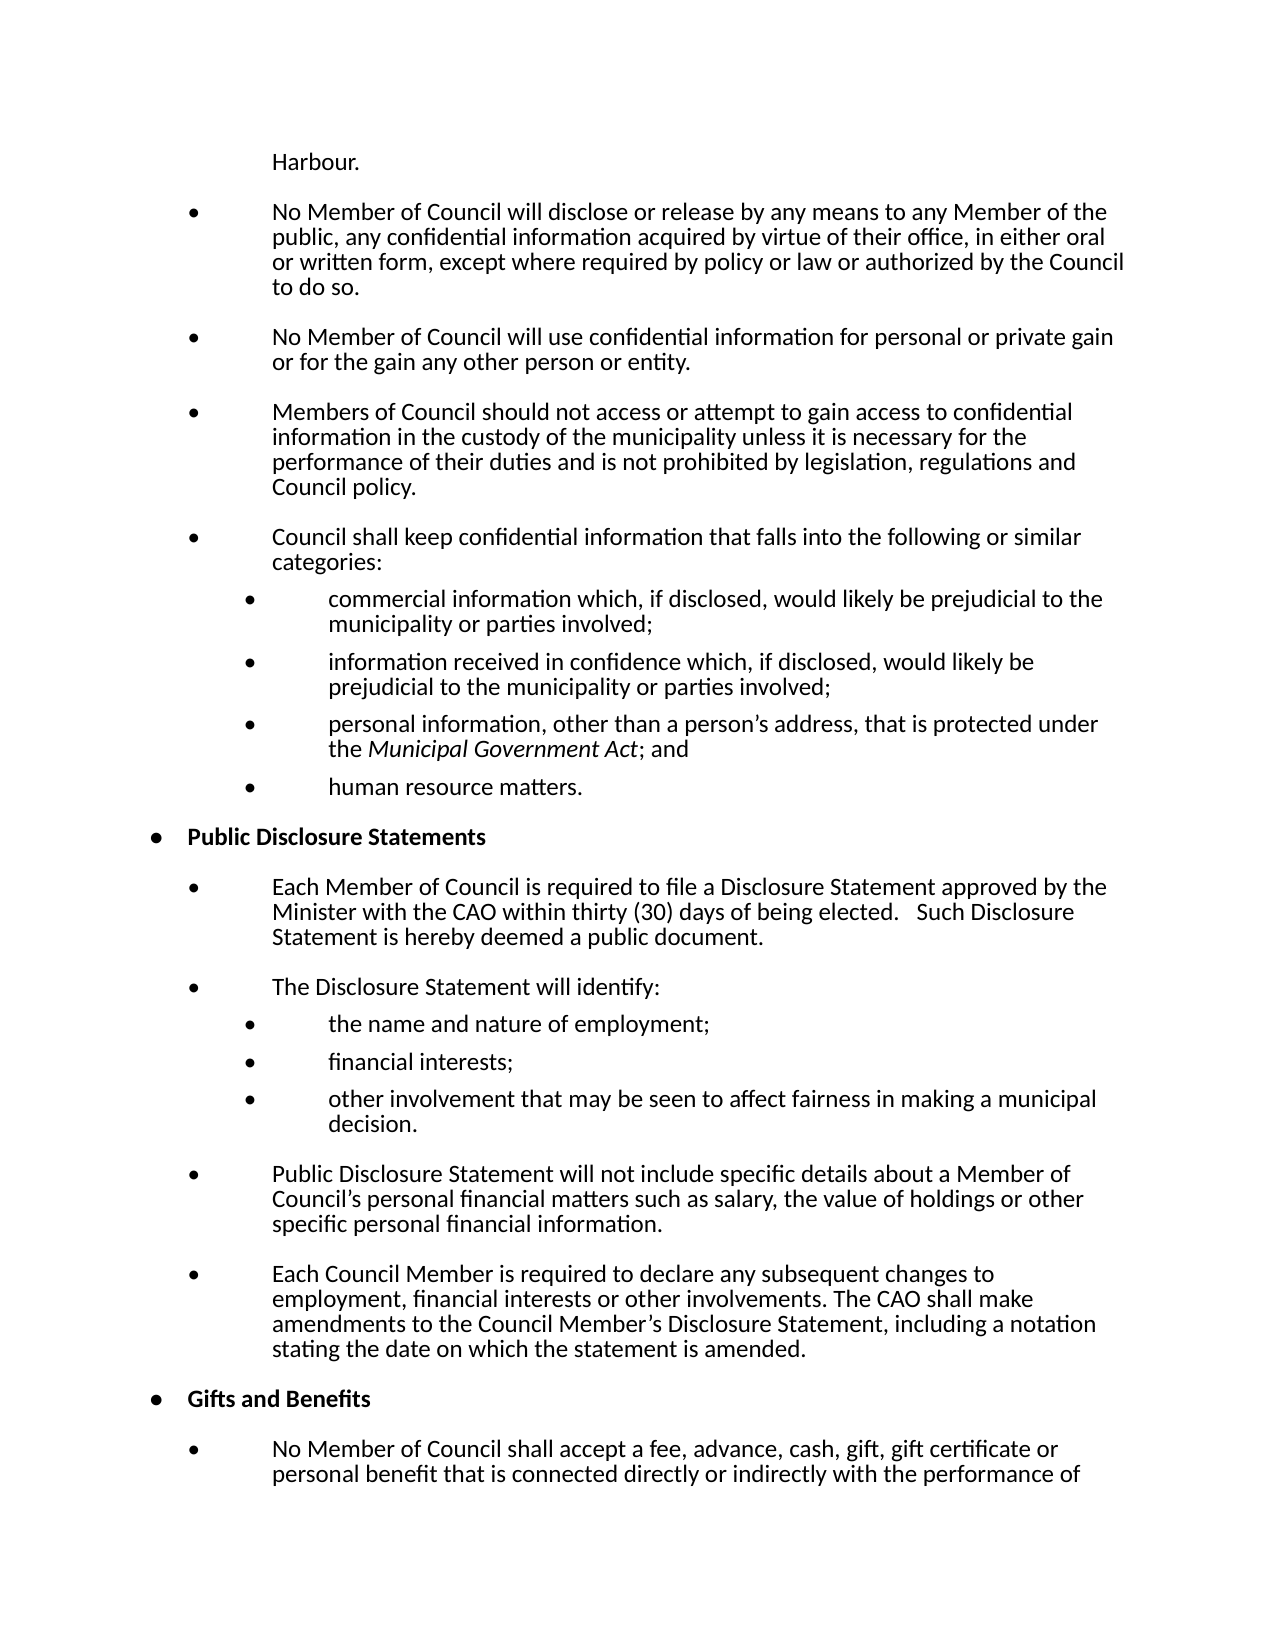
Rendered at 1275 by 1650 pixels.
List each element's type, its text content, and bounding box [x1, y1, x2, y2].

list the name and nature of employment; [244, 1012, 1125, 1037]
list Each Council Member is required to declare any subsequent changes to employment, financial interests or other involvements. The CAO shall make amendments to the Council Member’s Disclosure Statement, including a notation stating the date on which the statement is amended. [187, 1262, 1125, 1362]
list human resource matters. [244, 775, 1125, 800]
list Council shall keep confidential information that falls into the following or similar categories: [187, 525, 1125, 575]
list Public Disclosure Statement will not include specific details about a Member of Council’s personal financial matters such as salary, the value of holdings or other specific personal financial information. [187, 1162, 1125, 1237]
list The Disclosure Statement will identify: [187, 975, 1125, 1000]
list other involvement that may be seen to affect fairness in making a municipal decision. [244, 1087, 1125, 1137]
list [187, 150, 1125, 175]
list No Member of Council will disclose or release by any means to any Member of the public, any confidential information acquired by virtue of their office, in either oral or written form, except where required by policy or law or authorized by the Council to do so. [187, 200, 1125, 300]
list information received in confidence which, if disclosed, would likely be prejudicial to the municipality or parties involved; [244, 650, 1125, 700]
list Public Disclosure Statements [150, 825, 1125, 850]
list Members of Council should not access or attempt to gain access to confidential information in the custody of the municipality unless it is necessary for the performance of their duties and is not prohibited by legislation, regulations and Council policy. [187, 400, 1125, 500]
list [187, 1437, 1125, 1487]
list Each Member of Council is required to file a Disclosure Statement approved by the Minister with the CAO within thirty (30) days of being elected. Such Disclosure Statement is hereby deemed a public document. [187, 875, 1125, 950]
list Gifts and Benefits [150, 1387, 1125, 1412]
list No Member of Council will use confidential information for personal or private gain or for the gain any other person or entity. [187, 325, 1125, 375]
list commercial information which, if disclosed, would likely be prejudicial to the municipality or parties involved; [244, 587, 1125, 637]
list personal information, other than a person’s address, that is protected under the Municipal Government Act; and [244, 712, 1125, 762]
list financial interests; [244, 1050, 1125, 1075]
